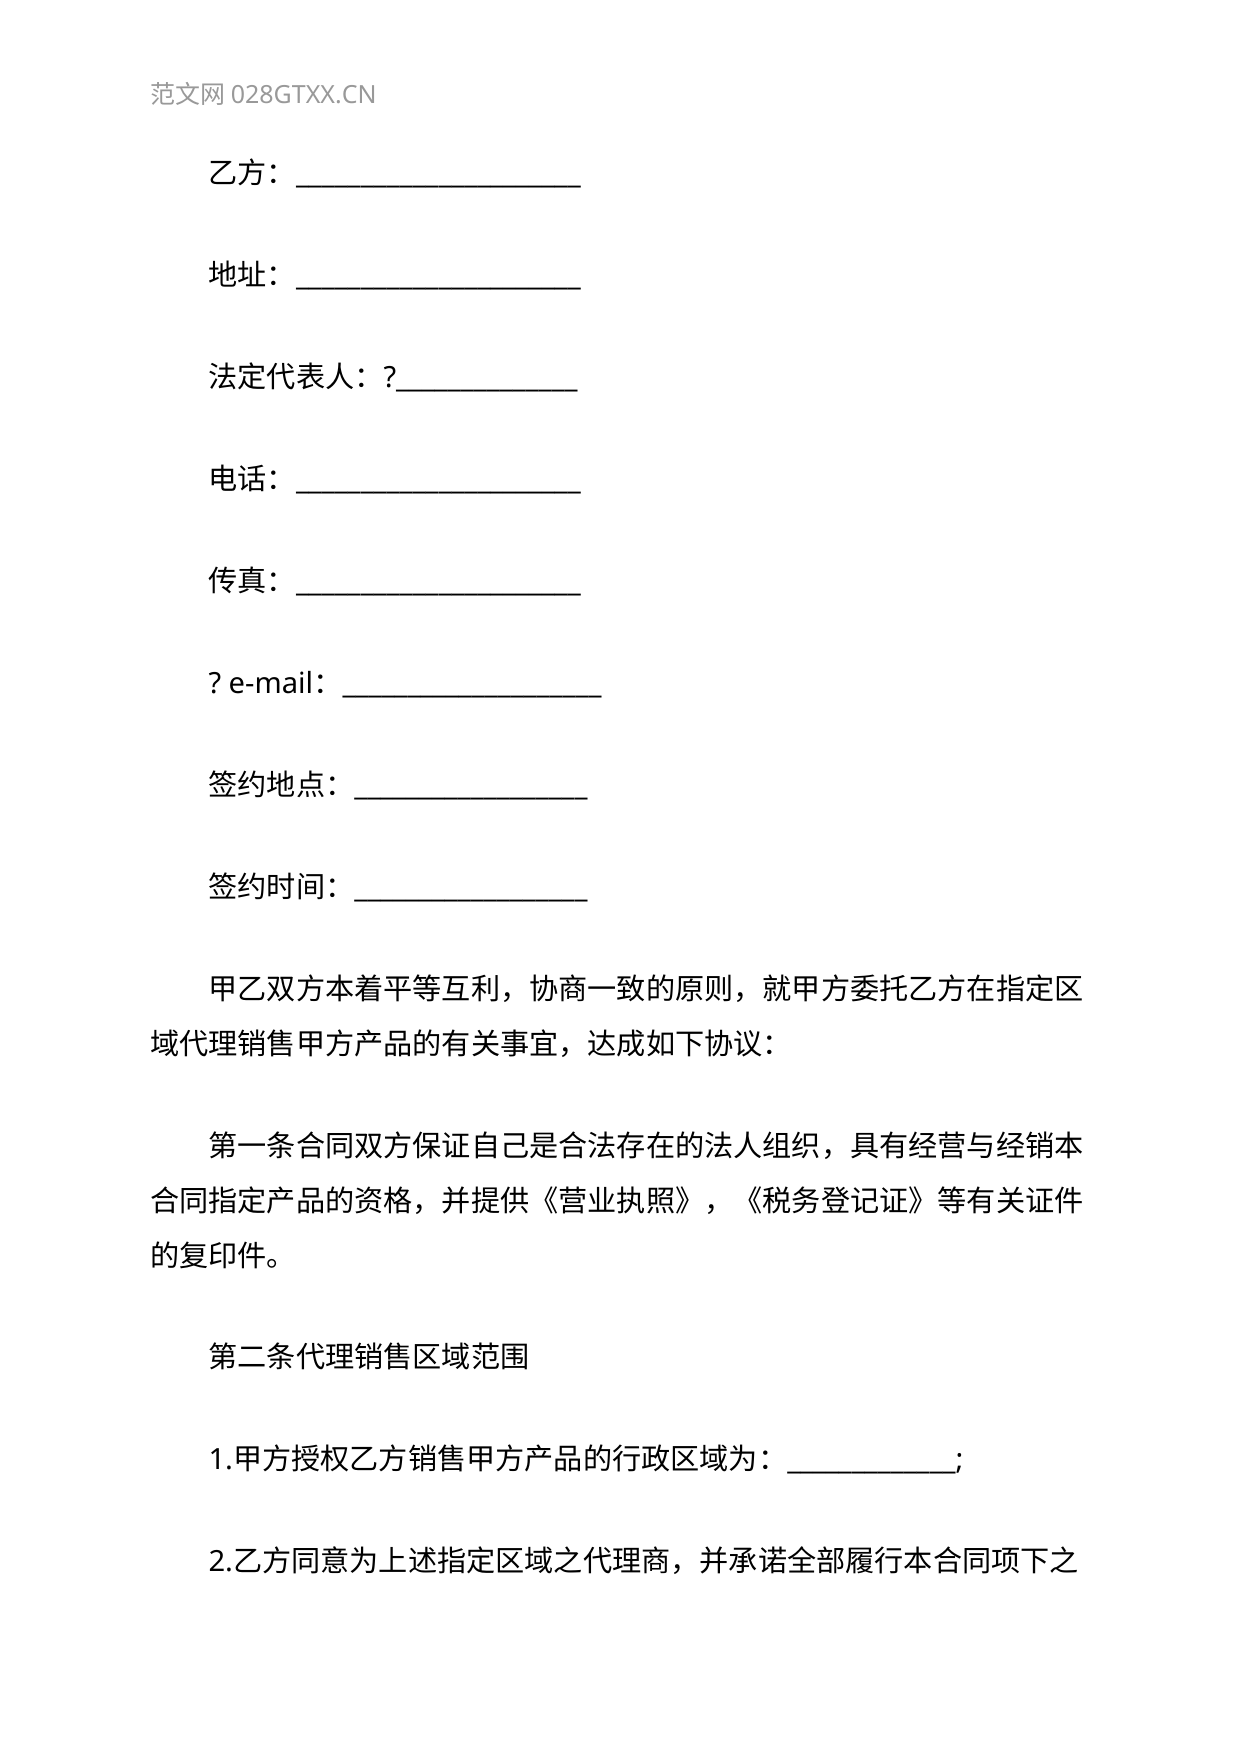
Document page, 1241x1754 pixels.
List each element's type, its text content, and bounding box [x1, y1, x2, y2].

text 第二条代理销售区域范围 [150, 1334, 1090, 1376]
text 1.甲方授权乙方销售甲方产品的行政区域为：_____________; [150, 1436, 1090, 1478]
text 地址：______________________ [150, 252, 1090, 294]
text 第一条合同双方保证自己是合法存在的法人组织，具有经营与经销本合同指定产品的资格，并提供《营业执照》，《税务登记证》等有关证件的复印件。 [150, 1122, 1090, 1274]
text 法定代表人：?______________ [150, 354, 1090, 396]
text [150, 1538, 1090, 1580]
text 甲乙双方本着平等互利，协商一致的原则，就甲方委托乙方在指定区域代理销售甲方产品的有关事宜，达成如下协议： [150, 966, 1090, 1063]
text 签约时间：__________________ [150, 864, 1090, 906]
text ? e-mail：____________________ [150, 660, 1090, 702]
text 传真：______________________ [150, 558, 1090, 600]
text 电话：______________________ [150, 456, 1090, 498]
text 乙方：______________________ [150, 150, 1090, 192]
text 签约地点：__________________ [150, 762, 1090, 804]
